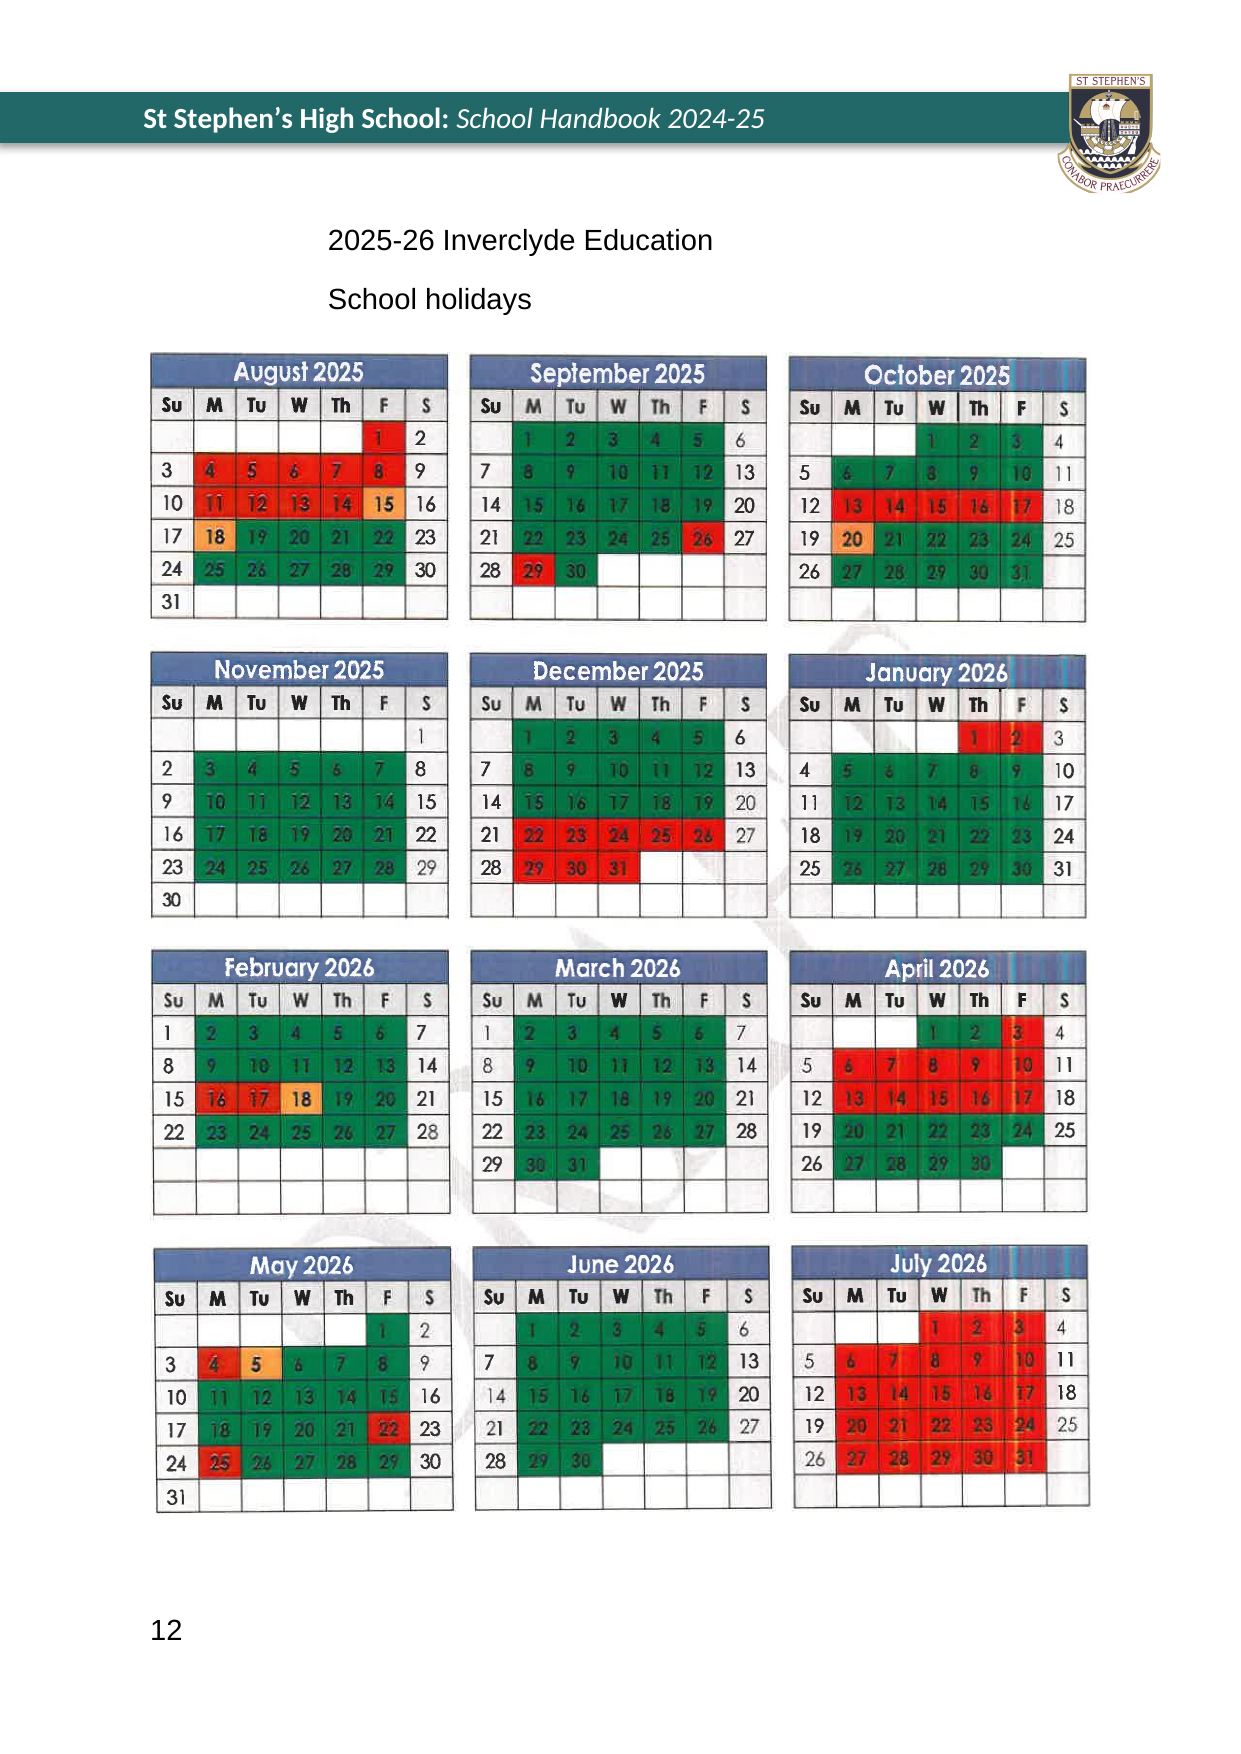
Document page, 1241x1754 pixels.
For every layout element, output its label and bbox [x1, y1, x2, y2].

picture [0, 73, 1161, 193]
picture [150, 352, 1091, 1514]
